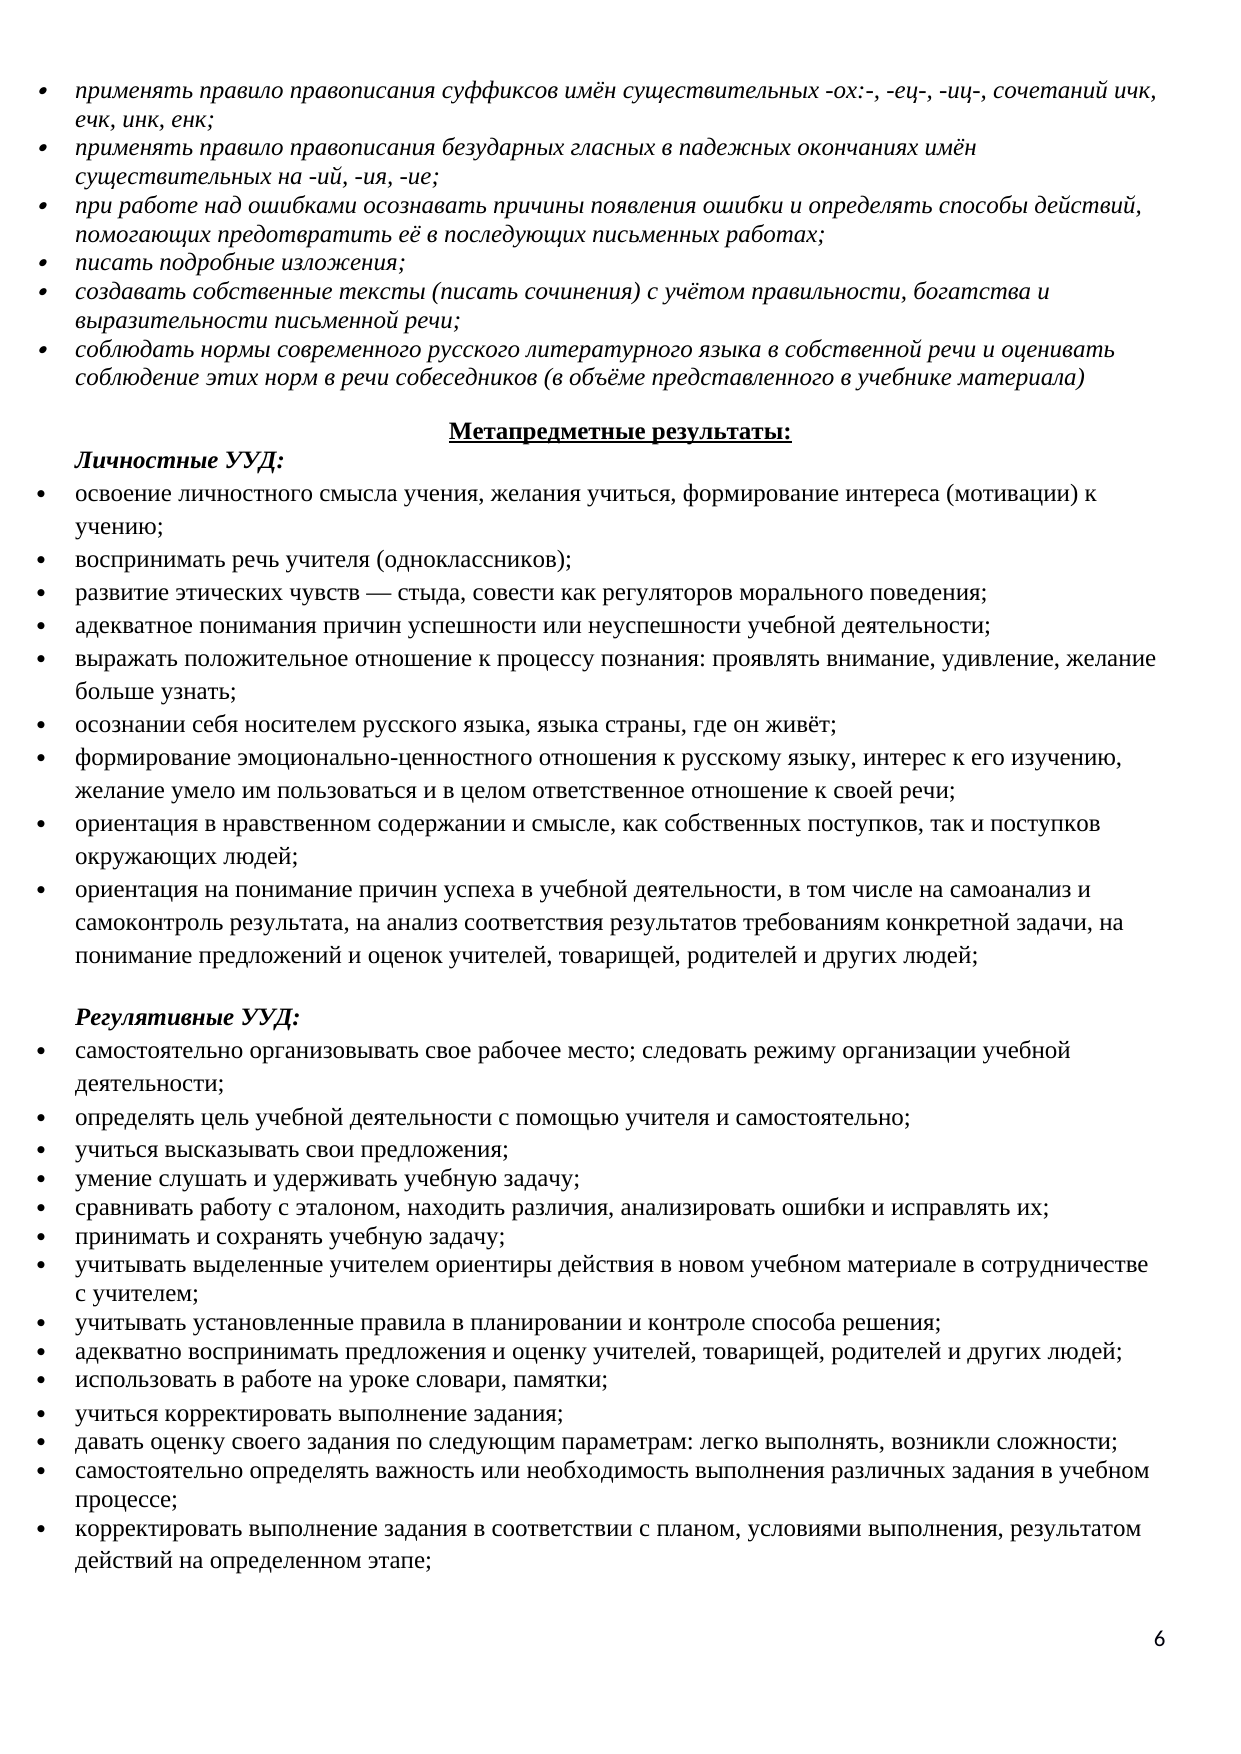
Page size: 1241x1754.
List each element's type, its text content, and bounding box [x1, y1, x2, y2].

text Регулятивные УУД: [75, 1002, 1165, 1031]
list создавать собственные тексты (писать сочинения) с учётом правильности, богатства и выразительности письменной речи; [37, 276, 1165, 334]
list при работе над ошибками осознавать причины появления ошибки и определять способы действий, помогающих предотвратить её в последующих письменных работах; [37, 190, 1165, 247]
list освоение личностного смысла учения, желания учиться, формирование интереса (мотивации) к учению; [37, 478, 1165, 540]
list соблюдать нормы современного русского литературного языка в собственной речи и оценивать соблюдение этих норм в речи собеседников (в объёме представленного в учебнике материала) [37, 334, 1165, 391]
list давать оценку своего задания по следующим параметрам: легко выполнять, возникли сложности; [37, 1426, 1165, 1455]
list применять правило правописания суффиксов имён существительных -ох:-, -ец-, -иц-, сочетаний ичк, ечк, инк, енк; [37, 75, 1165, 132]
list принимать и сохранять учебную задачу; [37, 1221, 1165, 1249]
list развитие этических чувств — стыда, совести как регуляторов морального поведения; [37, 577, 1165, 606]
list сравнивать работу с эталоном, находить различия, анализировать ошибки и исправлять их; [37, 1192, 1165, 1221]
list выражать положительное отношение к процессу познания: проявлять внимание, удивление, желание больше узнать; [37, 643, 1165, 705]
list воспринимать речь учителя (одноклассников); [37, 544, 1165, 573]
list учиться корректировать выполнение задания; [37, 1398, 1165, 1426]
list адекватное понимания причин успешности или неуспешности учебной деятельности; [37, 610, 1165, 639]
list писать подробные изложения; [37, 247, 1165, 276]
list умение слушать и удерживать учебную задачу; [37, 1163, 1165, 1192]
list определять цель учебной деятельности с помощью учителя и самостоятельно; [37, 1102, 1165, 1130]
list осознании себя носителем русского языка, языка страны, где он живёт; [37, 709, 1165, 738]
text Метапредметные результаты: [75, 416, 1165, 445]
list использовать в работе на уроке словари, памятки; [37, 1364, 1165, 1393]
list учитывать установленные правила в планировании и контроле способа решения; [37, 1307, 1165, 1336]
text Личностные УУД: [75, 445, 1165, 474]
list учиться высказывать свои предложения; [37, 1134, 1165, 1163]
list применять правило правописания безударных гласных в падежных окончаниях имён существительных на -ий, -ия, -ие; [37, 132, 1165, 190]
list ориентация в нравственном содержании и смысле, как собственных поступков, так и поступков окружающих людей; [37, 808, 1165, 870]
list ориентация на понимание причин успеха в учебной деятельности, в том числе на самоанализ и самоконтроль результата, на анализ соответствия результатов требованиям конкретной задачи, на понимание предложений и оценок учителей, товарищей, родителей и других людей; [37, 874, 1165, 969]
list самостоятельно организовывать свое рабочее место; следовать режиму организации учебной деятельности; [37, 1036, 1165, 1097]
list учитывать выделенные учителем ориентиры действия в новом учебном материале в сотрудничестве с учителем; [37, 1249, 1165, 1307]
list корректировать выполнение задания в соответствии с планом, условиями выполнения, результатом действий на определенном этапе; [37, 1513, 1165, 1574]
list формирование эмоционально-ценностного отношения к русскому языку, интерес к его изучению, желание умело им пользоваться и в целом ответственное отношение к своей речи; [37, 742, 1165, 804]
list адекватно воспринимать предложения и оценку учителей, товарищей, родителей и других людей; [37, 1336, 1165, 1364]
list самостоятельно определять важность или необходимость выполнения различных задания в учебном процессе; [37, 1455, 1165, 1513]
